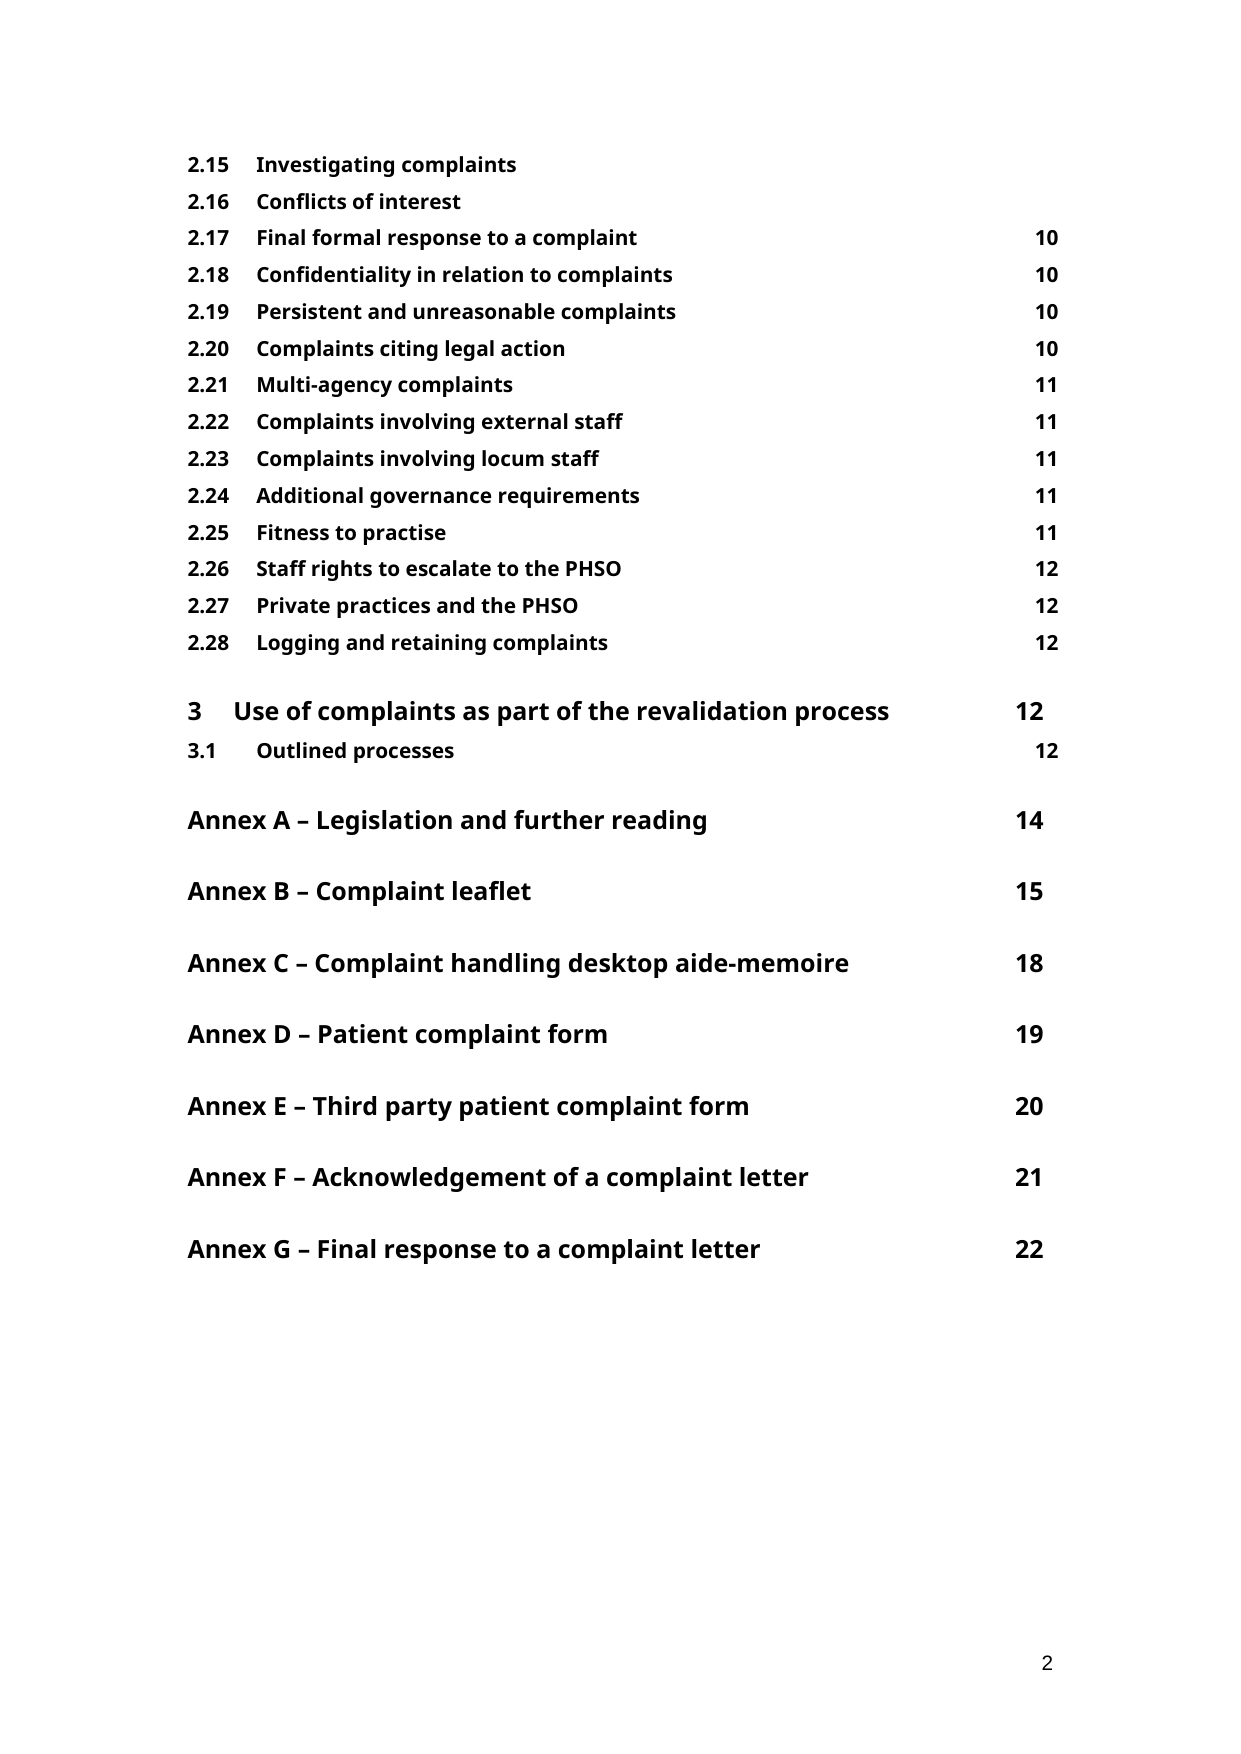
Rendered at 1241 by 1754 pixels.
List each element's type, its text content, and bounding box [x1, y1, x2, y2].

text 2.20 Complaints citing legal action 10 [187, 334, 1044, 362]
text Annex E – Third party patient complaint form 20 [187, 1088, 1053, 1123]
text Annex D – Patient complaint form 19 [187, 1017, 1053, 1051]
text 2.22 Complaints involving external staff 11 [187, 407, 1044, 436]
text 2.16 Conflicts of interest 9 [187, 187, 1044, 215]
text 2.25 Fitness to practise 11 [187, 518, 1044, 546]
text 2.19 Persistent and unreasonable complaints 10 [187, 297, 1044, 326]
text Annex A – Legislation and further reading 14 [187, 802, 1053, 836]
text 2.17 Final formal response to a complaint 10 [187, 223, 1044, 252]
text 2.27 Private practices and the PHSO 12 [187, 591, 1044, 620]
text 2.26 Staff rights to escalate to the PHSO 12 [187, 554, 1044, 583]
text 3 Use of complaints as part of the revalidation process 12 [187, 694, 1053, 728]
text Annex C – Complaint handling desktop aide-memoire 18 [187, 945, 1053, 979]
text 2.28 Logging and retaining complaints 12 [187, 628, 1044, 656]
text 2.24 Additional governance requirements 11 [187, 481, 1044, 509]
text Annex G – Final response to a complaint letter 22 [187, 1232, 1053, 1266]
text 3.1 Outlined processes 12 [187, 736, 1044, 765]
text 2.23 Complaints involving locum staff 11 [187, 444, 1044, 473]
text Annex F – Acknowledgement of a complaint letter 21 [187, 1160, 1053, 1194]
text 2.18 Confidentiality in relation to complaints 10 [187, 260, 1044, 289]
text 2.21 Multi-agency complaints 11 [187, 371, 1044, 399]
text Annex B – Complaint leaflet 15 [187, 874, 1053, 908]
text 2.15 Investigating complaints 9 [187, 150, 1044, 178]
